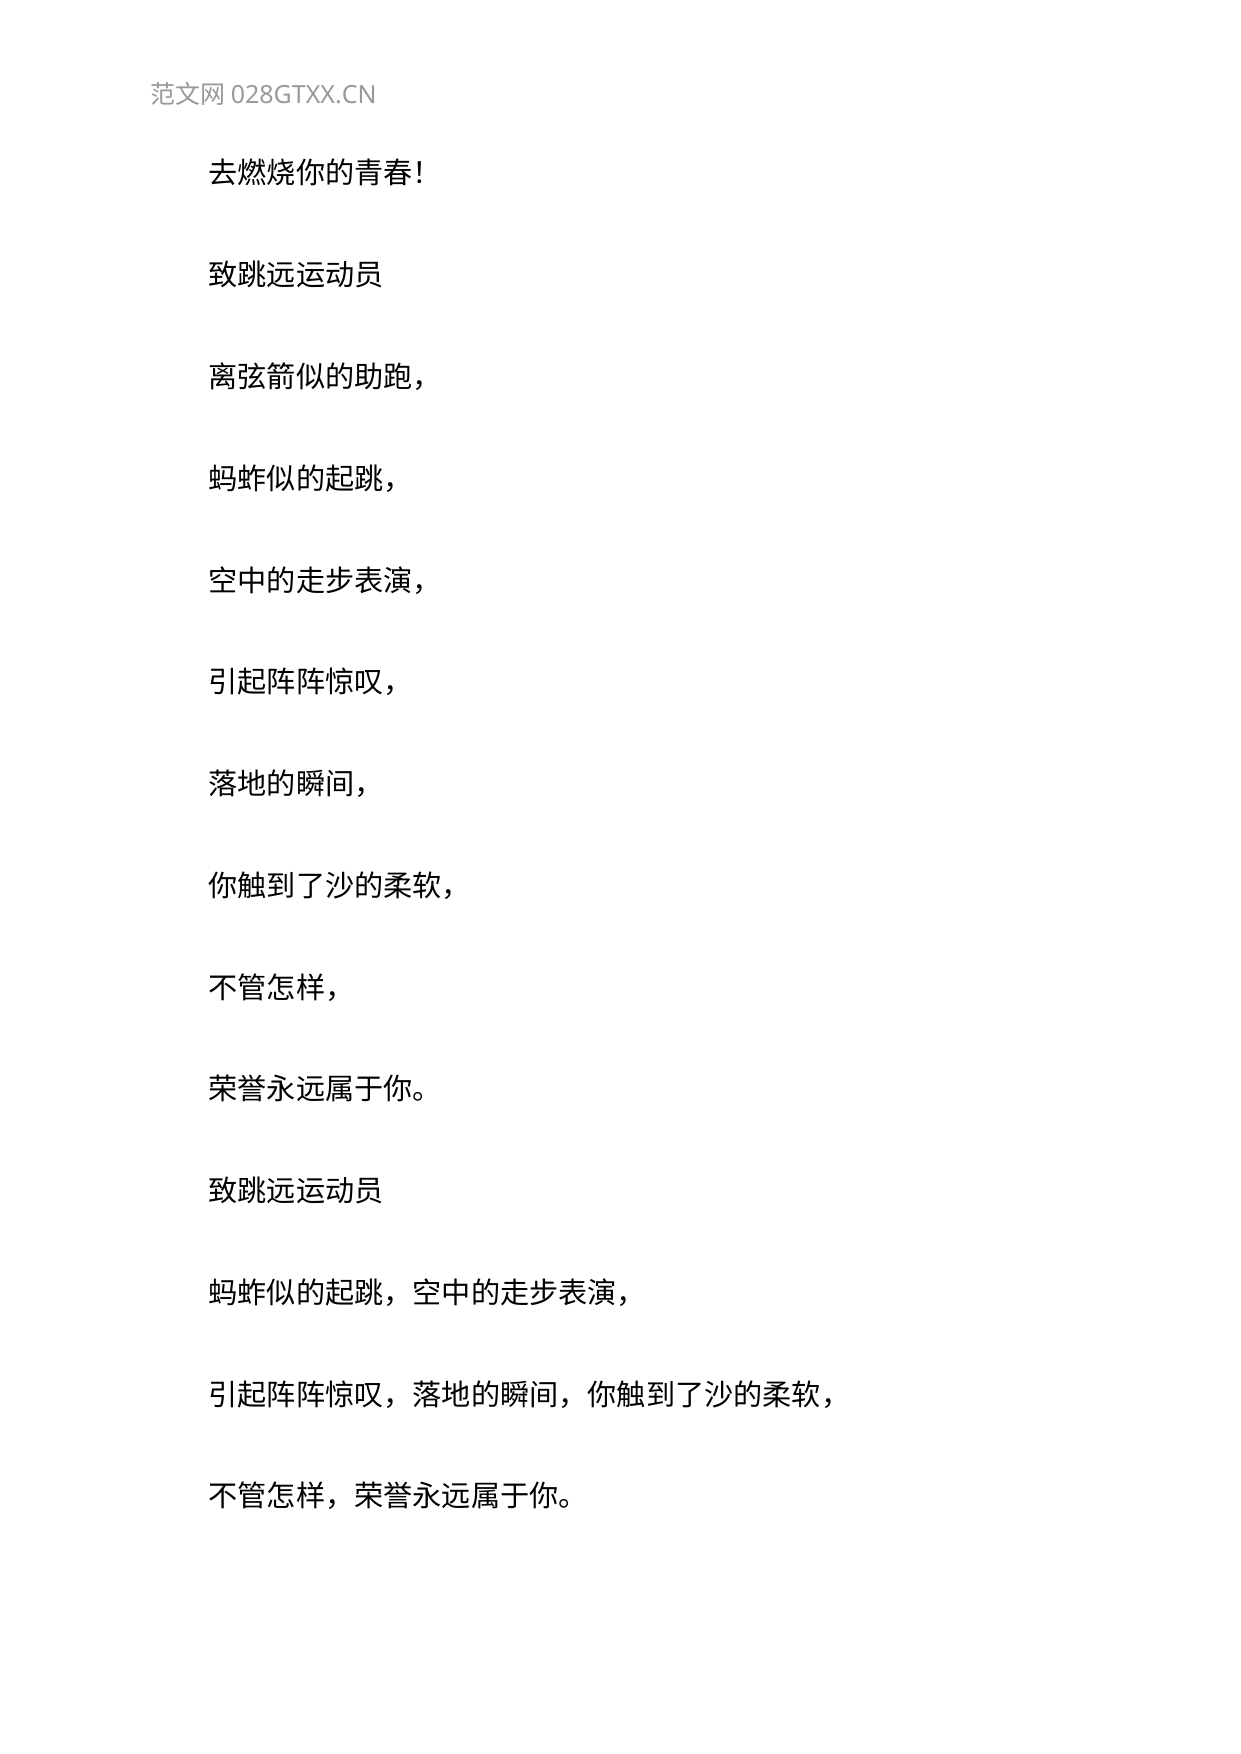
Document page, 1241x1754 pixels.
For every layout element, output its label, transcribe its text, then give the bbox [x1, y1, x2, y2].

text 致跳远运动员 [150, 1168, 1090, 1210]
text 蚂蚱似的起跳，空中的走步表演， [150, 1269, 1090, 1312]
text 致跳远运动员 [150, 252, 1090, 294]
text 蚂蚱似的起跳， [150, 455, 1090, 498]
text 离弦箭似的助跑， [150, 353, 1090, 396]
text 荣誉永远属于你。 [150, 1066, 1090, 1108]
text 不管怎样， [150, 964, 1090, 1006]
text 你触到了沙的柔软， [150, 862, 1090, 905]
text 引起阵阵惊叹，落地的瞬间，你触到了沙的柔软， [150, 1371, 1090, 1413]
text 落地的瞬间， [150, 761, 1090, 803]
text 不管怎样，荣誉永远属于你。 [150, 1473, 1090, 1515]
text 引起阵阵惊叹， [150, 659, 1090, 701]
text 空中的走步表演， [150, 557, 1090, 599]
text 去燃烧你的青春！ [150, 150, 1090, 192]
